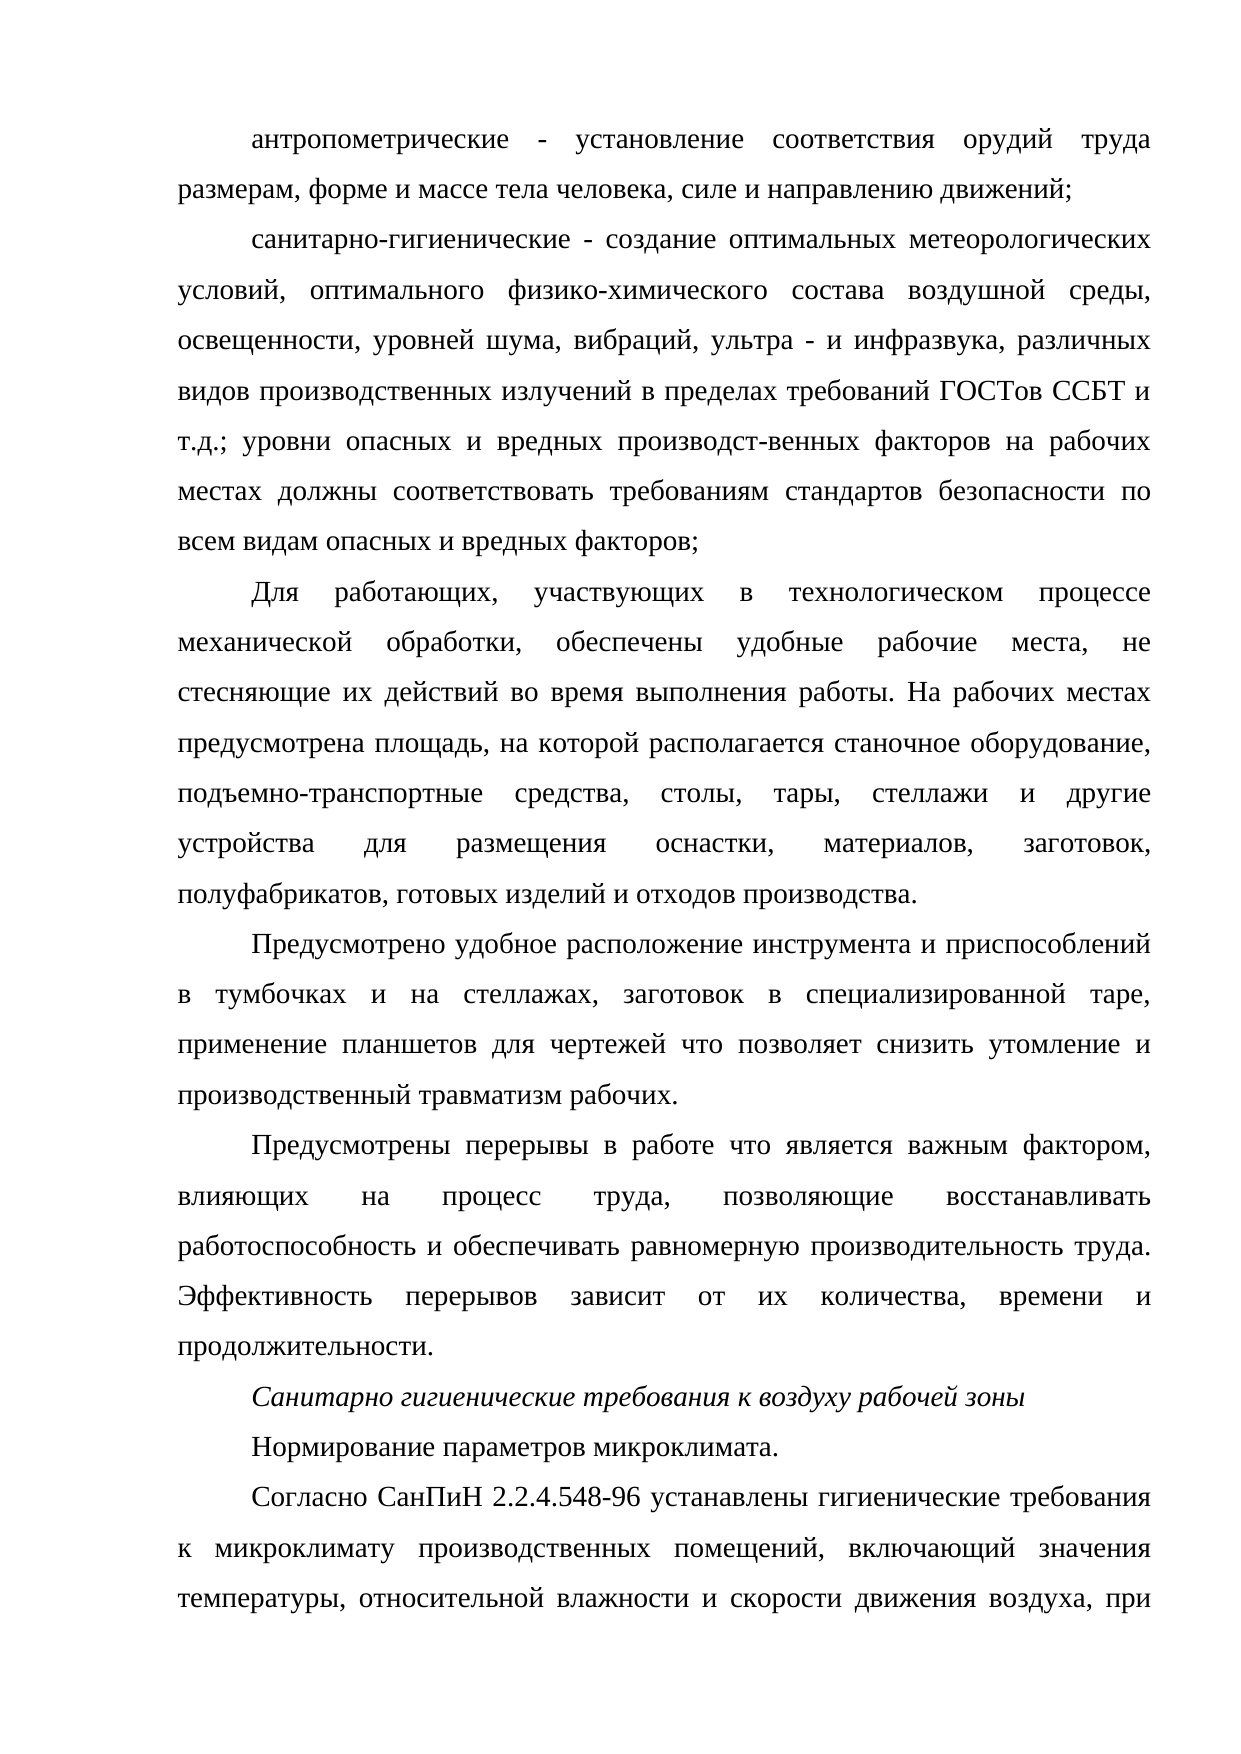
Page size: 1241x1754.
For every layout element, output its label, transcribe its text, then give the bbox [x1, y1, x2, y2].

text Предусмотрено удобное расположение инструмента и приспособлений в тумбочках и на стеллажах, заготовок в специализированной таре, применение планшетов для чертежей что позволяет снизить утомление и производственный травматизм рабочих. [177, 926, 1152, 1111]
text Для работающих, участвующих в технологическом процессе механической обработки, обеспечены удобные рабочие места, не стесняющие их действий во время выполнения работы. На рабочих местах предусмотрена площадь, на которой располагается станочное оборудование, подъемно-транспортные средства, столы, тары, стеллажи и другие устройства для размещения оснастки, материалов, заготовок, полуфабрикатов, готовых изделий и отходов производства. [177, 574, 1152, 909]
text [177, 1479, 1152, 1614]
text Нормирование параметров микроклимата. [177, 1429, 1152, 1463]
text антропометрические - установление соответствия орудий труда размерам, форме и массе тела человека, силе и направлению движений; [177, 121, 1152, 205]
text Санитарно гигиенические требования к воздуху рабочей зоны [177, 1379, 1152, 1412]
text Предусмотрены перерывы в работе что является важным фактором, влияющих на процесс труда, позволяющие восстанавливать работоспособность и обеспечивать равномерную производительность труда. Эффективность перерывов зависит от их количества, времени и продолжительности. [177, 1127, 1152, 1362]
text санитарно-гигиенические - создание оптимальных метеорологических условий, оптимального физико-химического состава воздушной среды, освещенности, уровней шума, вибраций, ультра - и инфразвука, различных видов производственных излучений в пределах требований ГОСТов ССБТ и т.д.; уровни опасных и вредных производст-венных факторов на рабочих местах должны соответствовать требованиям стандартов безопасности по всем видам опасных и вредных факторов; [177, 222, 1152, 557]
